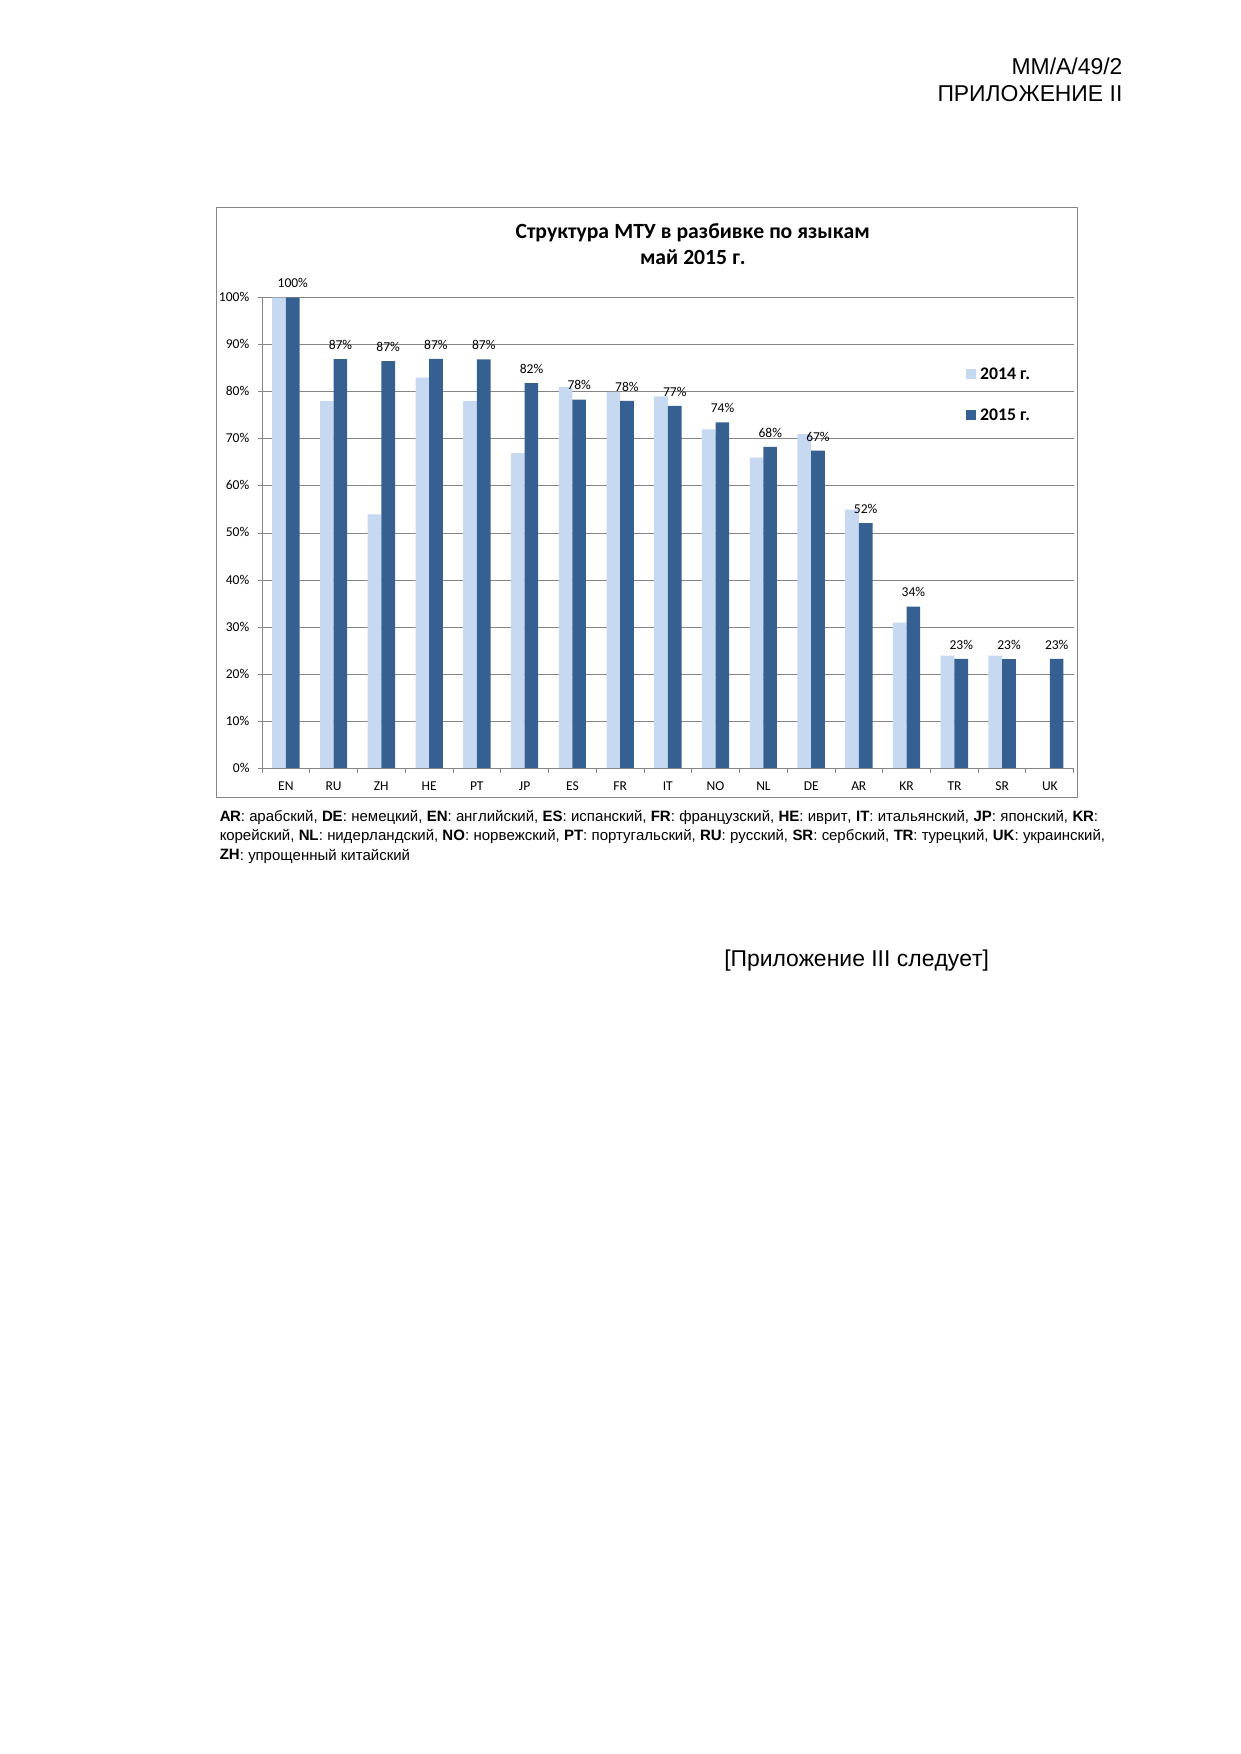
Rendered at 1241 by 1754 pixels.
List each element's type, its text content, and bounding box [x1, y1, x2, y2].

text [Приложение III следует] [724, 945, 1122, 972]
